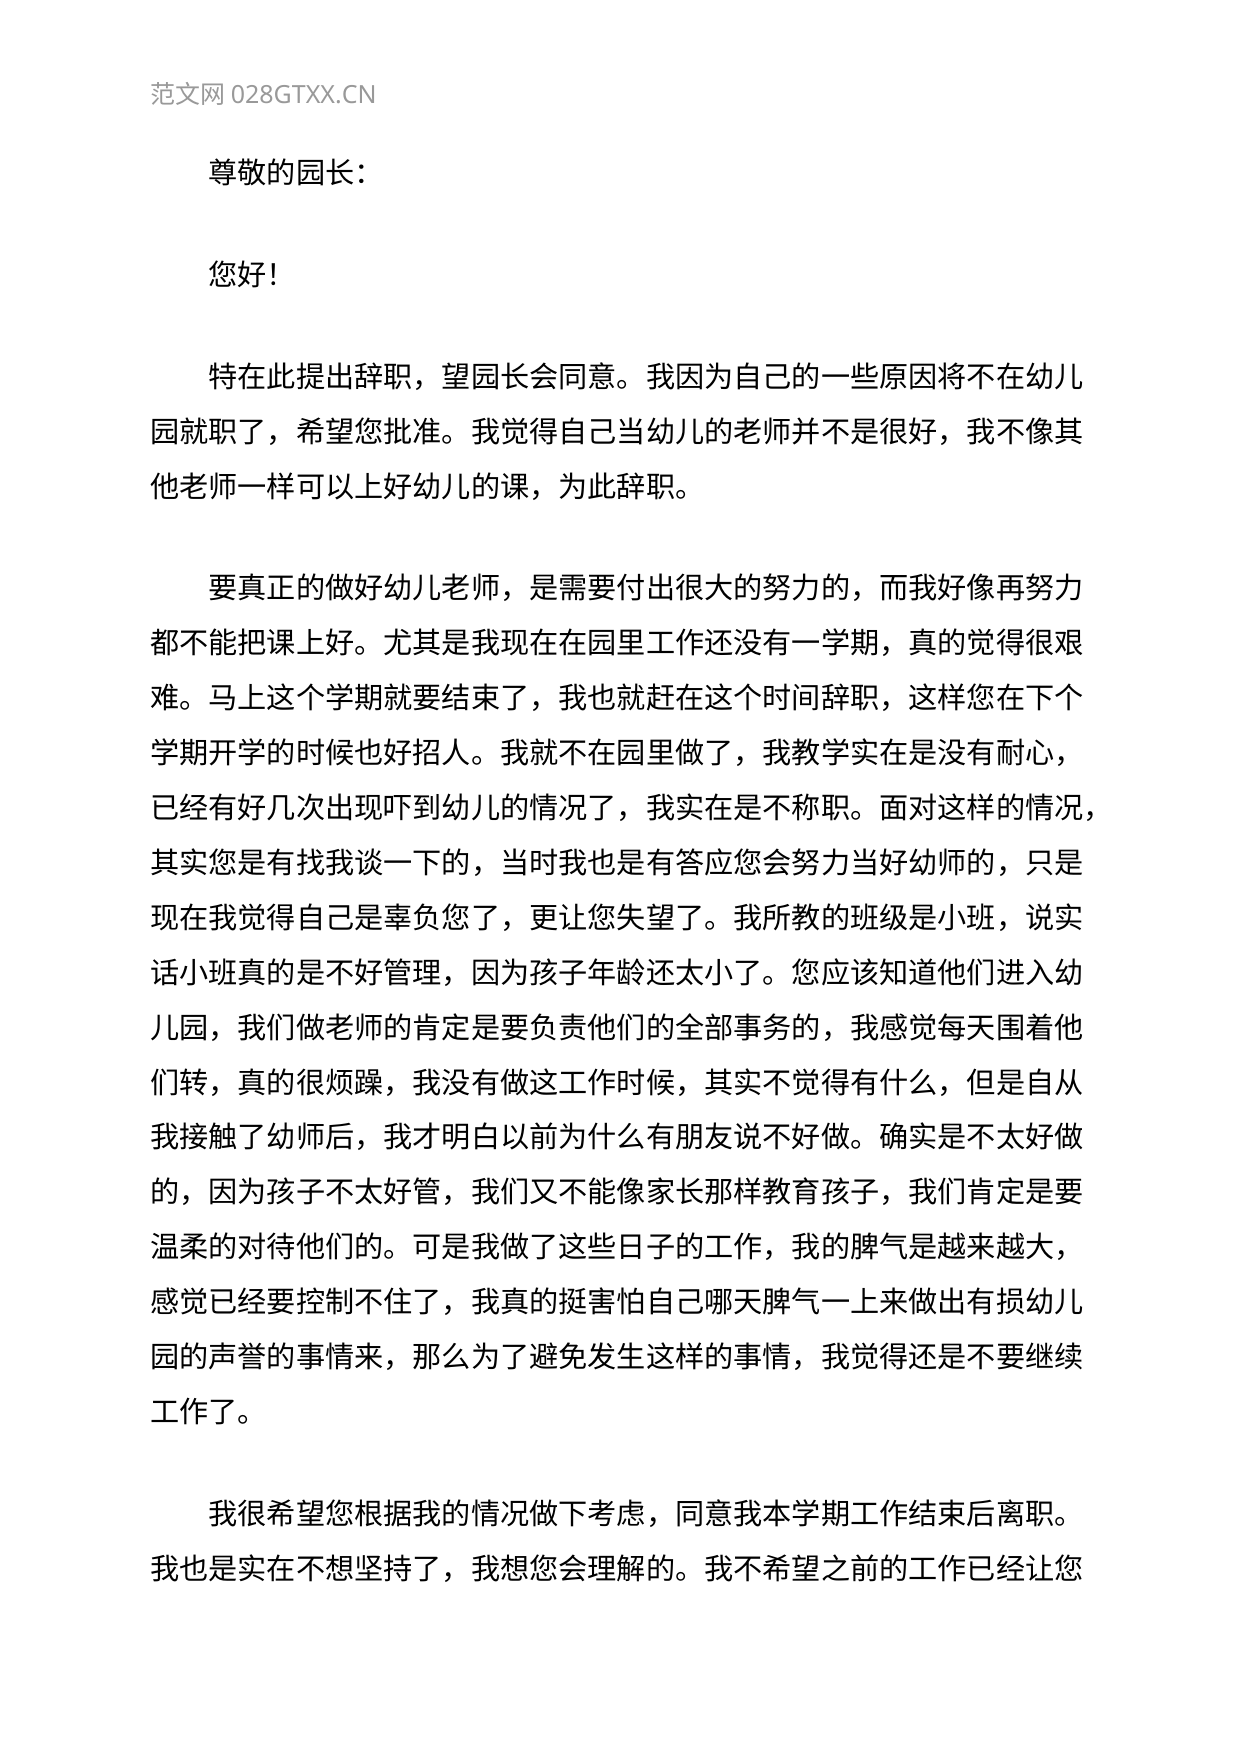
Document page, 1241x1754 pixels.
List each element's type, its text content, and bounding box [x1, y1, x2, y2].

text 尊敬的园长： [150, 150, 1090, 192]
text 您好！ [150, 252, 1090, 294]
text 要真正的做好幼儿老师，是需要付出很大的努力的，而我好像再努力都不能把课上好。尤其是我现在在园里工作还没有一学期，真的觉得很艰难。马上这个学期就要结束了，我也就赶在这个时间辞职，这样您在下个学期开学的时候也好招人。我就不在园里做了，我教学实在是没有耐心，已经有好几次出现吓到幼儿的情况了，我实在是不称职。面对这样的情况，其实您是有找我谈一下的，当时我也是有答应您会努力当好幼师的，只是现在我觉得自己是辜负您了，更让您失望了。我所教的班级是小班，说实话小班真的是不好管理，因为孩子年龄还太小了。您应该知道他们进入幼儿园，我们做老师的肯定是要负责他们的全部事务的，我感觉每天围着他们转，真的很烦躁，我没有做这工作时候，其实不觉得有什么，但是自从我接触了幼师后，我才明白以前为什么有朋友说不好做。确实是不太好做的，因为孩子不太好管，我们又不能像家长那样教育孩子，我们肯定是要温柔的对待他们的。可是我做了这些日子的工作，我的脾气是越来越大，感觉已经要控制不住了，我真的挺害怕自己哪天脾气一上来做出有损幼儿园的声誉的事情来，那么为了避免发生这样的事情，我觉得还是不要继续工作了。 [150, 565, 1090, 1431]
text 特在此提出辞职，望园长会同意。我因为自己的一些原因将不在幼儿园就职了，希望您批准。我觉得自己当幼儿的老师并不是很好，我不像其他老师一样可以上好幼儿的课，为此辞职。 [150, 353, 1090, 506]
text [150, 1490, 1090, 1587]
